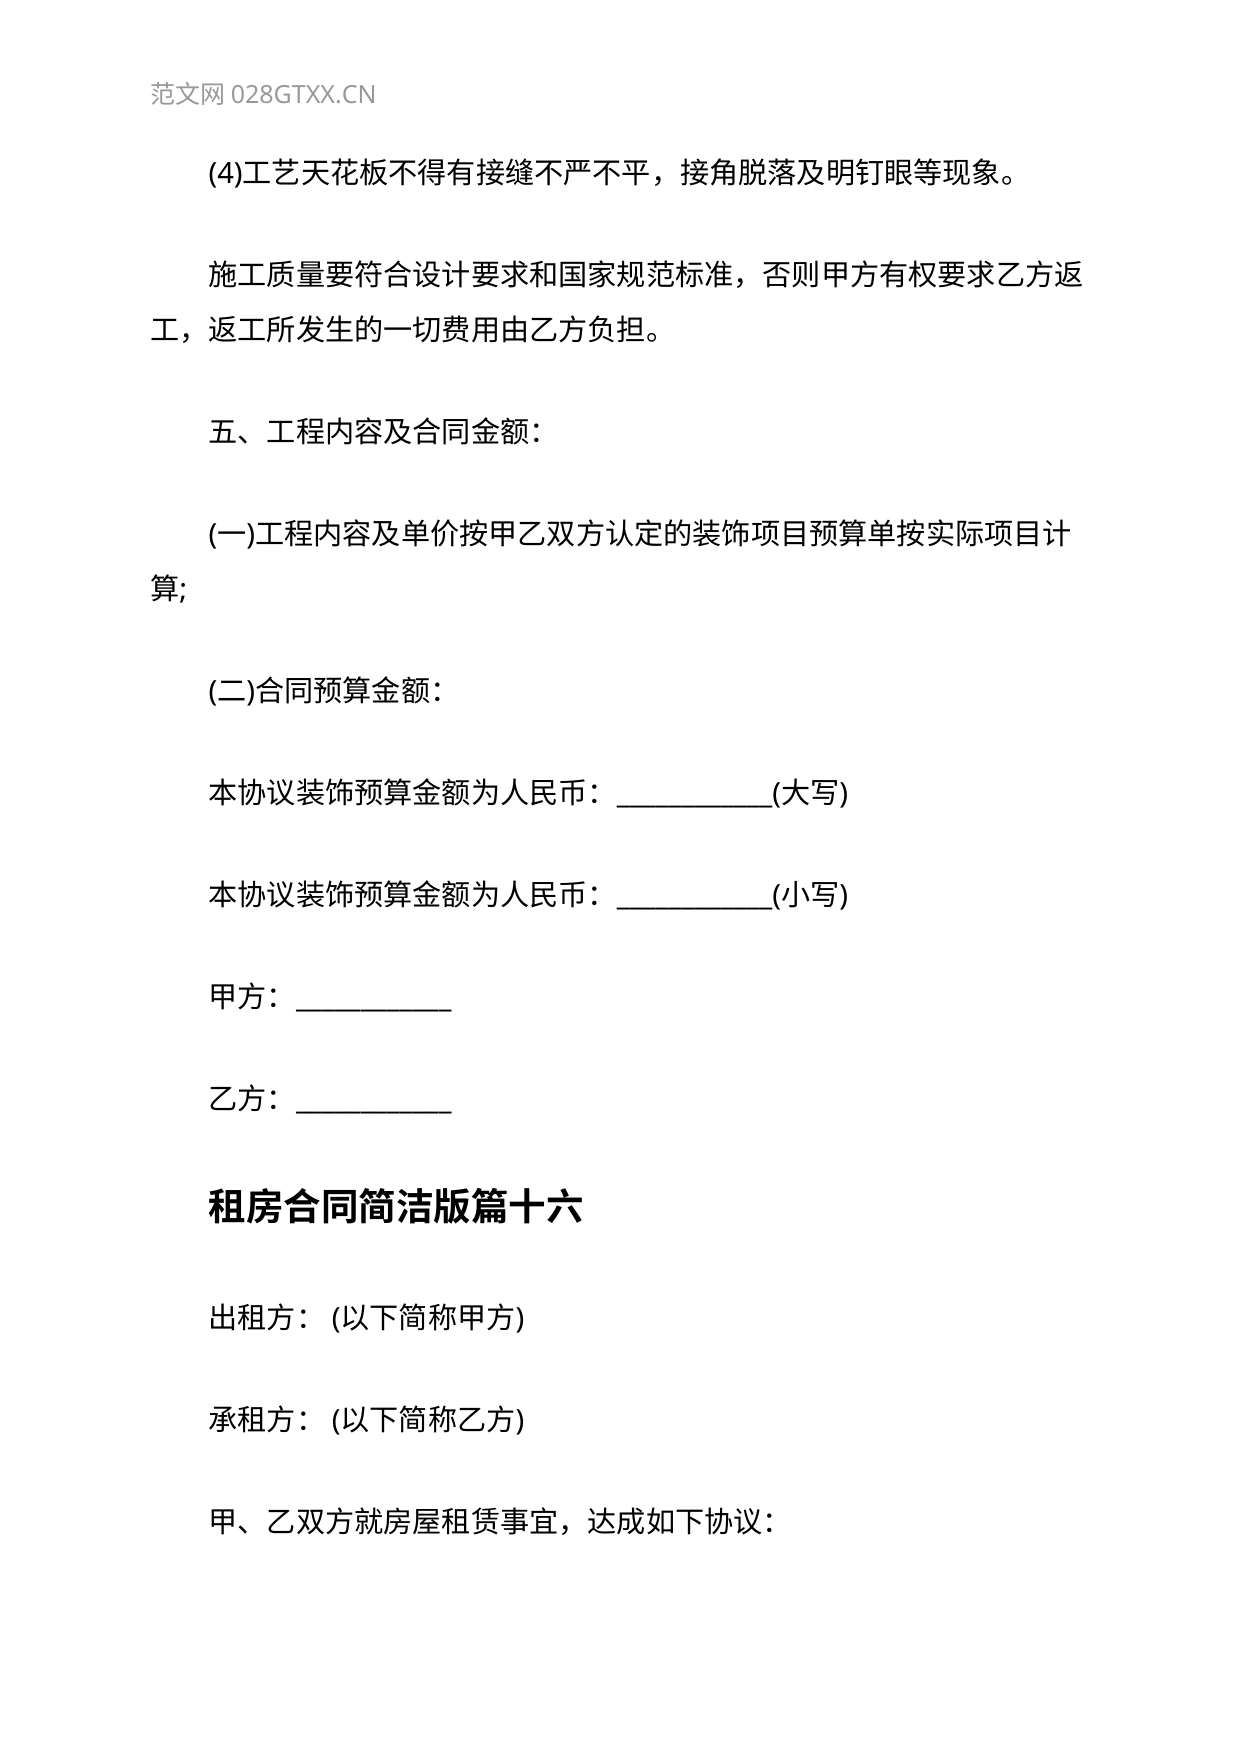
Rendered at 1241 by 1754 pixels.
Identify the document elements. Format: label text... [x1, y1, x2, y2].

text 施工质量要符合设计要求和国家规范标准，否则甲方有权要求乙方返工，返工所发生的一切费用由乙方负担。 [150, 252, 1090, 349]
text 甲方：____________ [150, 973, 1090, 1016]
text 本协议装饰预算金额为人民币：____________(小写) [150, 871, 1090, 914]
text 出租方： (以下简称甲方) [150, 1295, 1090, 1337]
text 乙方：____________ [150, 1075, 1090, 1118]
text 租房合同简洁版篇十六 [150, 1177, 1090, 1232]
text 甲、乙双方就房屋租赁事宜，达成如下协议： [150, 1499, 1090, 1541]
text (4)工艺天花板不得有接缝不严不平，接角脱落及明钉眼等现象。 [150, 150, 1090, 192]
text 五、工程内容及合同金额： [150, 409, 1090, 451]
text 本协议装饰预算金额为人民币：____________(大写) [150, 769, 1090, 812]
text (二)合同预算金额： [150, 667, 1090, 710]
text 承租方： (以下简称乙方) [150, 1397, 1090, 1439]
text (一)工程内容及单价按甲乙双方认定的装饰项目预算单按实际项目计算; [150, 510, 1090, 608]
